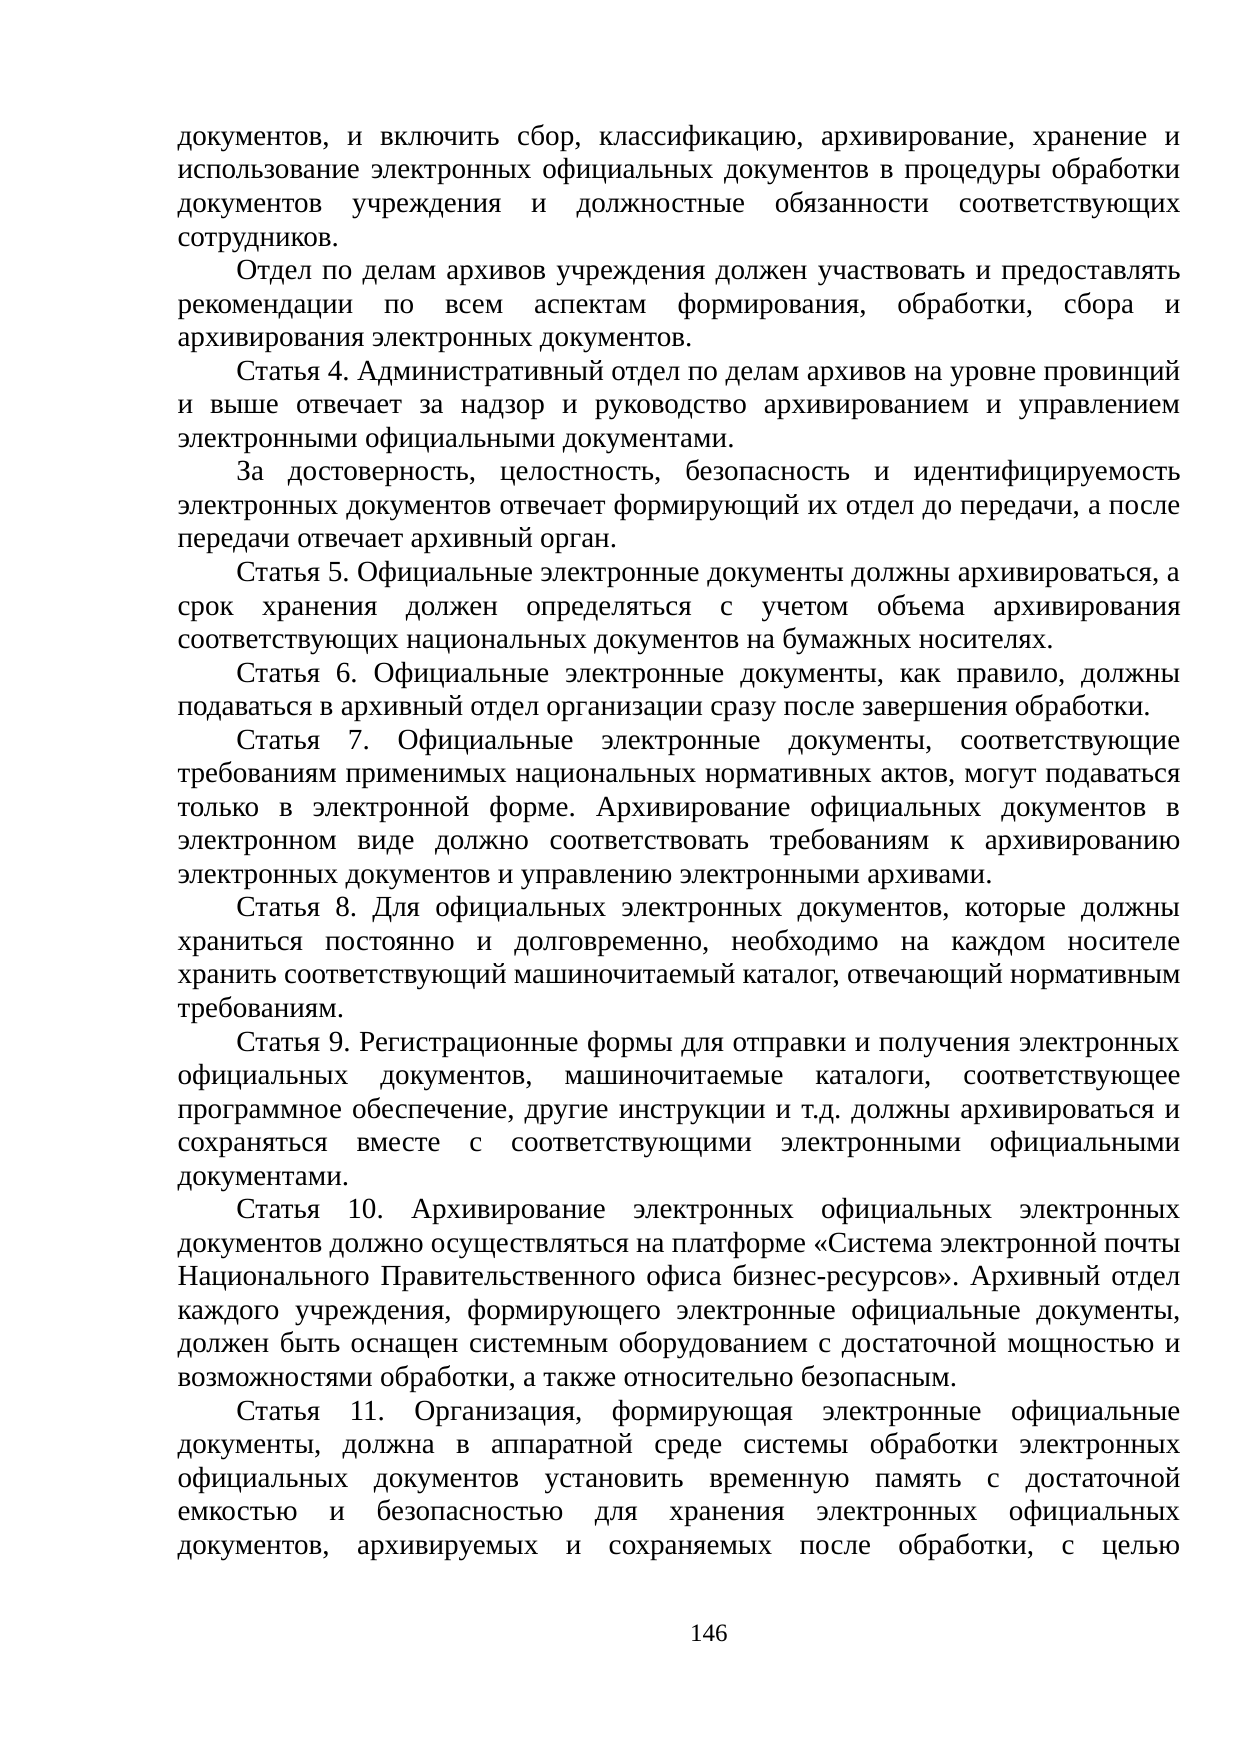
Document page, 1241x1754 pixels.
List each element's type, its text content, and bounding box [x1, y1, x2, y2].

text За достоверность, целостность, безопасность и идентифицируемость электронных документов отвечает формирующий их отдел до передачи, а после передачи отвечает архивный орган. [177, 453, 1181, 554]
text Статья 10. Архивирование электронных официальных электронных документов должно осуществляться на платформе «Система электронной почты Национального Правительственного офиса бизнес-ресурсов». Архивный отдел каждого учреждения, формирующего электронные официальные документы, должен быть оснащен системным оборудованием с достаточной мощностью и возможностями обработки, а также относительно безопасным. [177, 1191, 1181, 1393]
text Отдел по делам архивов учреждения должен участвовать и предоставлять рекомендации по всем аспектам формирования, обработки, сбора и архивирования электронных документов. [177, 252, 1181, 353]
text Статья 4. Административный отдел по делам архивов на уровне провинций и выше отвечает за надзор и руководство архивированием и управлением электронными официальными документами. [177, 353, 1181, 453]
text Статья 7. Официальные электронные документы, соответствующие требованиям применимых национальных нормативных актов, могут подаваться только в электронной форме. Архивирование официальных документов в электронном виде должно соответствовать требованиям к архивированию электронных документов и управлению электронными архивами. [177, 722, 1181, 889]
text Статья 5. Официальные электронные документы должны архивироваться, а срок хранения должен определяться с учетом объема архивирования соответствующих национальных документов на бумажных носителях. [177, 554, 1181, 655]
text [177, 118, 1181, 252]
text Статья 8. Для официальных электронных документов, которые должны храниться постоянно и долговременно, необходимо на каждом носителе хранить соответствующий машиночитаемый каталог, отвечающий нормативным требованиям. [177, 889, 1181, 1024]
text Статья 9. Регистрационные формы для отправки и получения электронных официальных документов, машиночитаемые каталоги, соответствующее программное обеспечение, другие инструкции и т.д. должны архивироваться и сохраняться вместе с соответствующими электронными официальными документами. [177, 1024, 1181, 1191]
text Статья 6. Официальные электронные документы, как правило, должны подаваться в архивный отдел организации сразу после завершения обработки. [177, 655, 1181, 722]
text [177, 1393, 1181, 1560]
